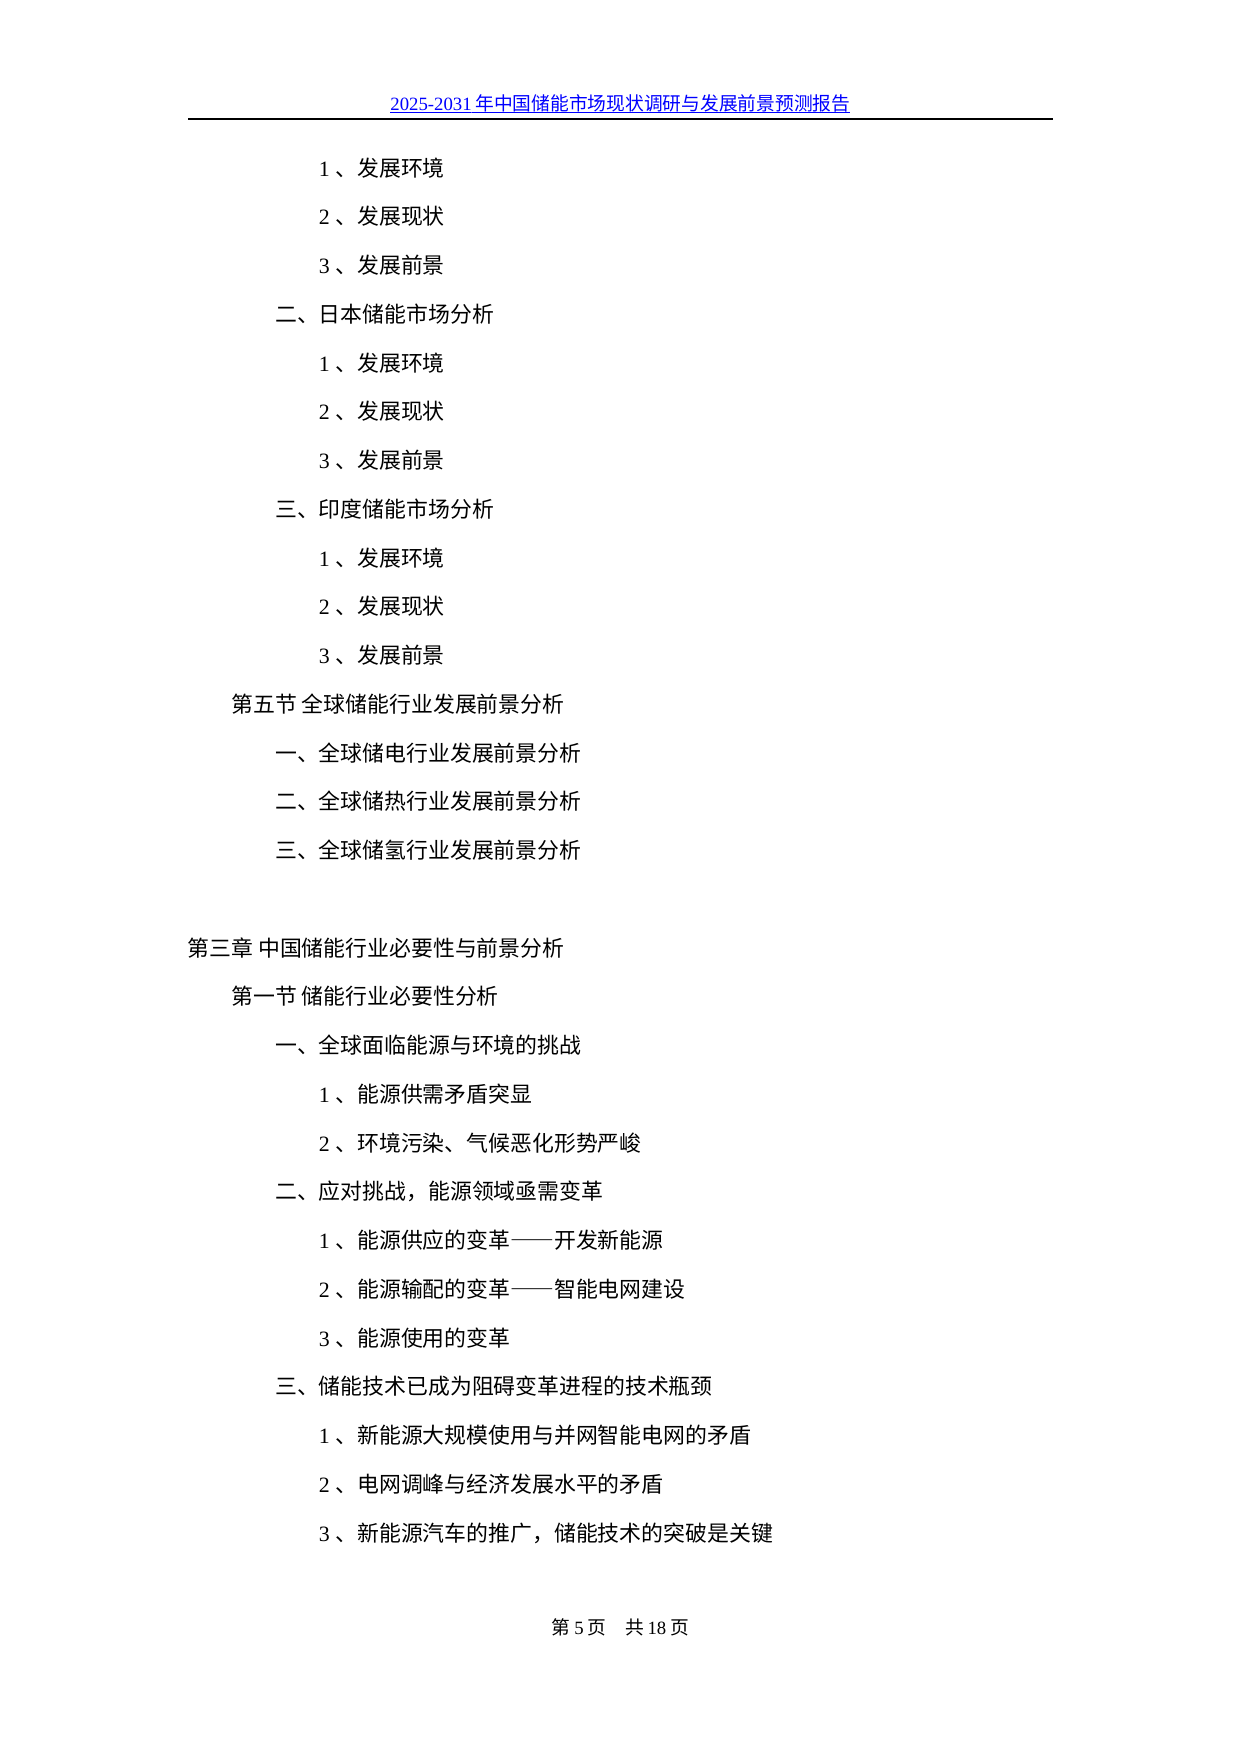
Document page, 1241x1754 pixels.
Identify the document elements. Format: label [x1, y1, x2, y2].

text [187, 150, 1053, 1548]
